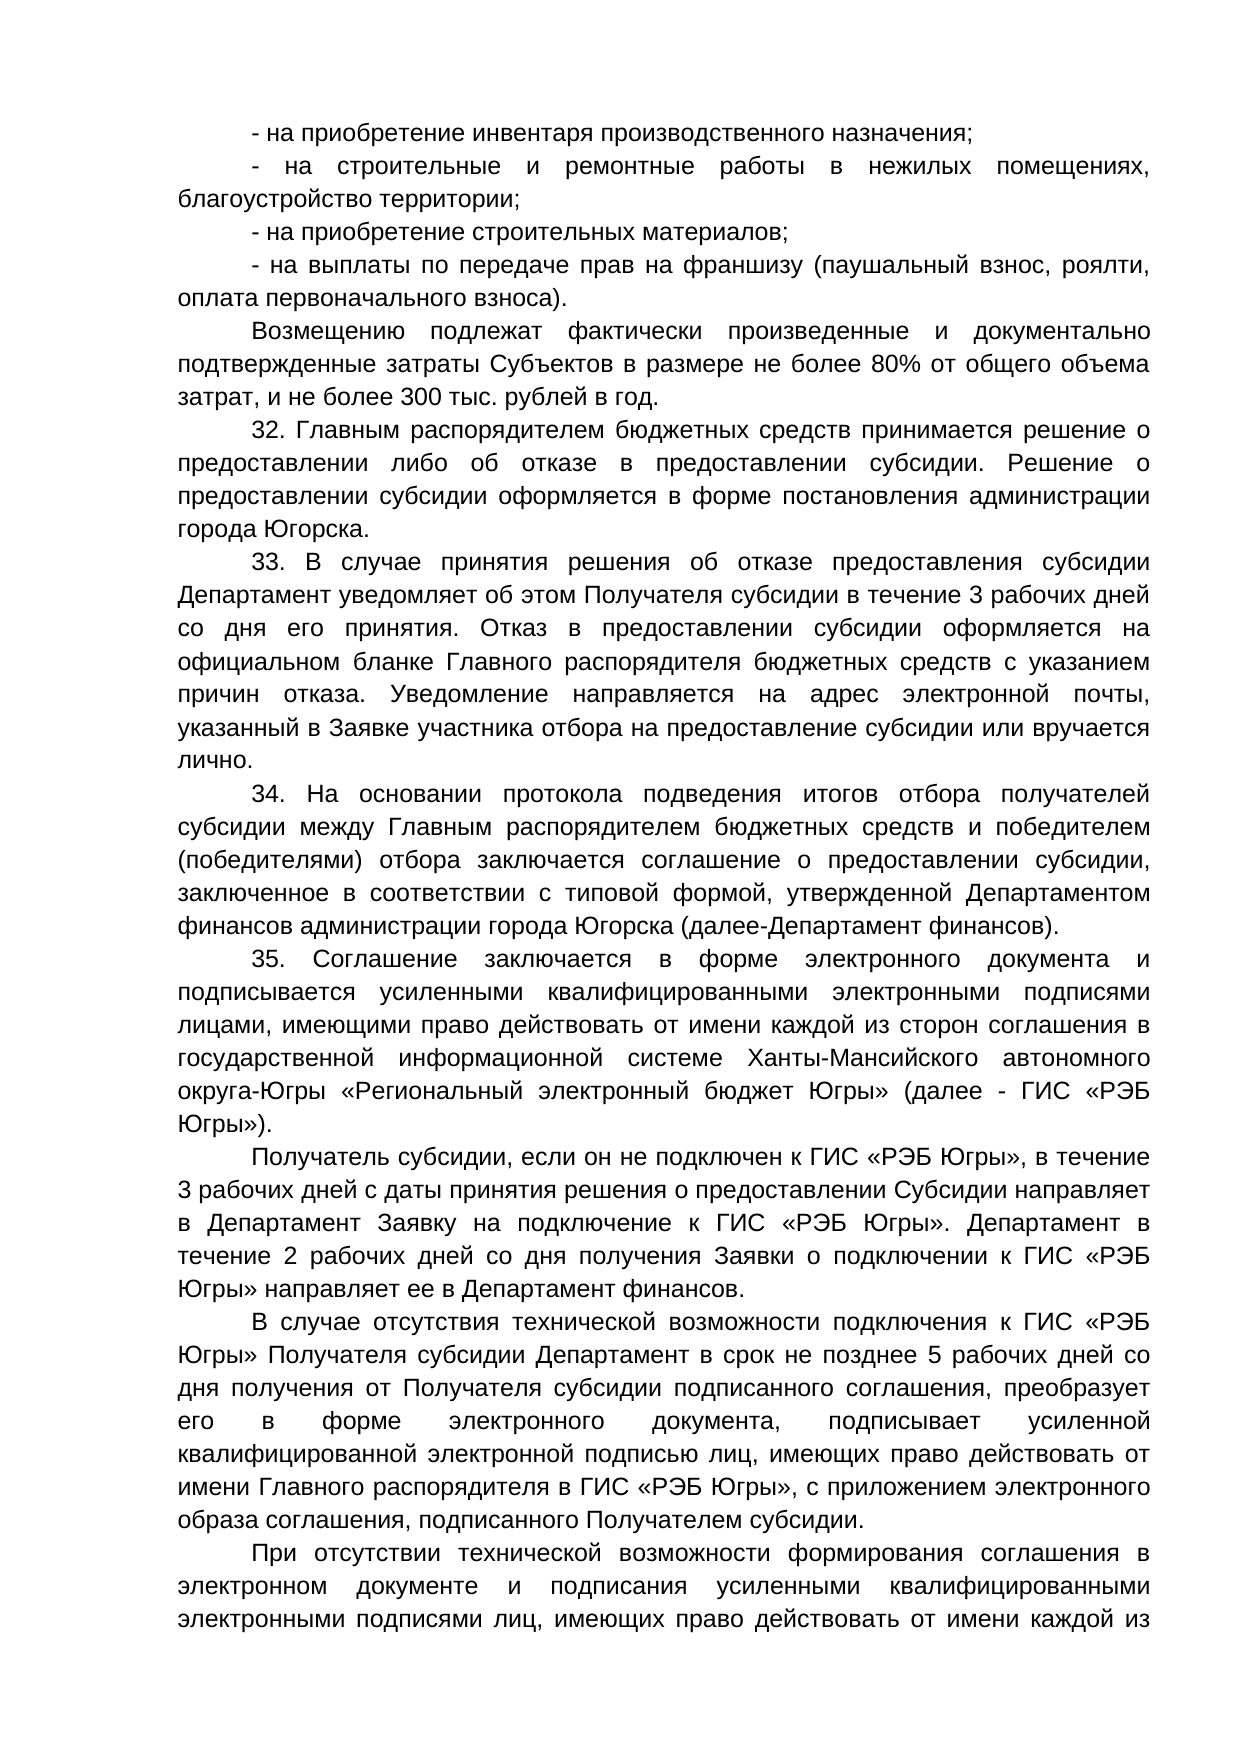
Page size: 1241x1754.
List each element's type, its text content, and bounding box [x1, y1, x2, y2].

text 32. Главным распорядителем бюджетных средств принимается решение о предоставлении либо об отказе в предоставлении субсидии. Решение о предоставлении субсидии оформляется в форме постановления администрации города Югорска. [177, 415, 1152, 543]
text - на выплаты по передаче прав на франшизу (паушальный взнос, роялти, оплата первоначального взноса). [177, 250, 1152, 312]
text Возмещению подлежат фактически произведенные и документально подтвержденные затраты Субъектов в размере не более 80% от общего объема затрат, и не более 300 тыс. рублей в год. [177, 316, 1152, 411]
text - на приобретение инвентаря производственного назначения; [177, 118, 1152, 147]
text В случае отсутствия технической возможности подключения к ГИС «РЭБ Югры» Получателя субсидии Департамент в срок не позднее 5 рабочих дней со дня получения от Получателя субсидии подписанного соглашения, преобразует его в форме электронного документа, подписывает усиленной квалифицированной электронной подписью лиц, имеющих право действовать от имени Главного распорядителя в ГИС «РЭБ Югры», с приложением электронного образа соглашения, подписанного Получателем субсидии. [177, 1307, 1152, 1534]
text 34. На основании протокола подведения итогов отбора получателей субсидии между Главным распорядителем бюджетных средств и победителем (победителями) отбора заключается соглашение о предоставлении субсидии, заключенное в соответствии с типовой формой, утвержденной Департаментом финансов администрации города Югорска (далее-Департамент финансов). [177, 778, 1152, 939]
text 35. Соглашение заключается в форме электронного документа и подписывается усиленными квалифицированными электронными подписями лицами, имеющими право действовать от имени каждой из сторон соглашения в государственной информационной системе Ханты-Мансийского автономного округа-Югры «Региональный электронный бюджет Югры» (далее - ГИС «РЭБ Югры»). [177, 944, 1152, 1137]
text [177, 1538, 1152, 1633]
text 33. В случае принятия решения об отказе предоставления субсидии Департамент уведомляет об этом Получателя субсидии в течение 3 рабочих дней со дня его принятия. Отказ в предоставлении субсидии оформляется на официальном бланке Главного распорядителя бюджетных средств с указанием причин отказа. Уведомление направляется на адрес электронной почты, указанный в Заявке участника отбора на предоставление субсидии или вручается лично. [177, 547, 1152, 774]
text - на приобретение строительных материалов; [177, 217, 1152, 246]
text - на строительные и ремонтные работы в нежилых помещениях, благоустройство территории; [177, 151, 1152, 213]
text Получатель субсидии, если он не подключен к ГИС «РЭБ Югры», в течение 3 рабочих дней с даты принятия решения о предоставлении Субсидии направляет в Департамент Заявку на подключение к ГИС «РЭБ Югры». Департамент в течение 2 рабочих дней со дня получения Заявки о подключении к ГИС «РЭБ Югры» направляет ее в Департамент финансов. [177, 1142, 1152, 1303]
